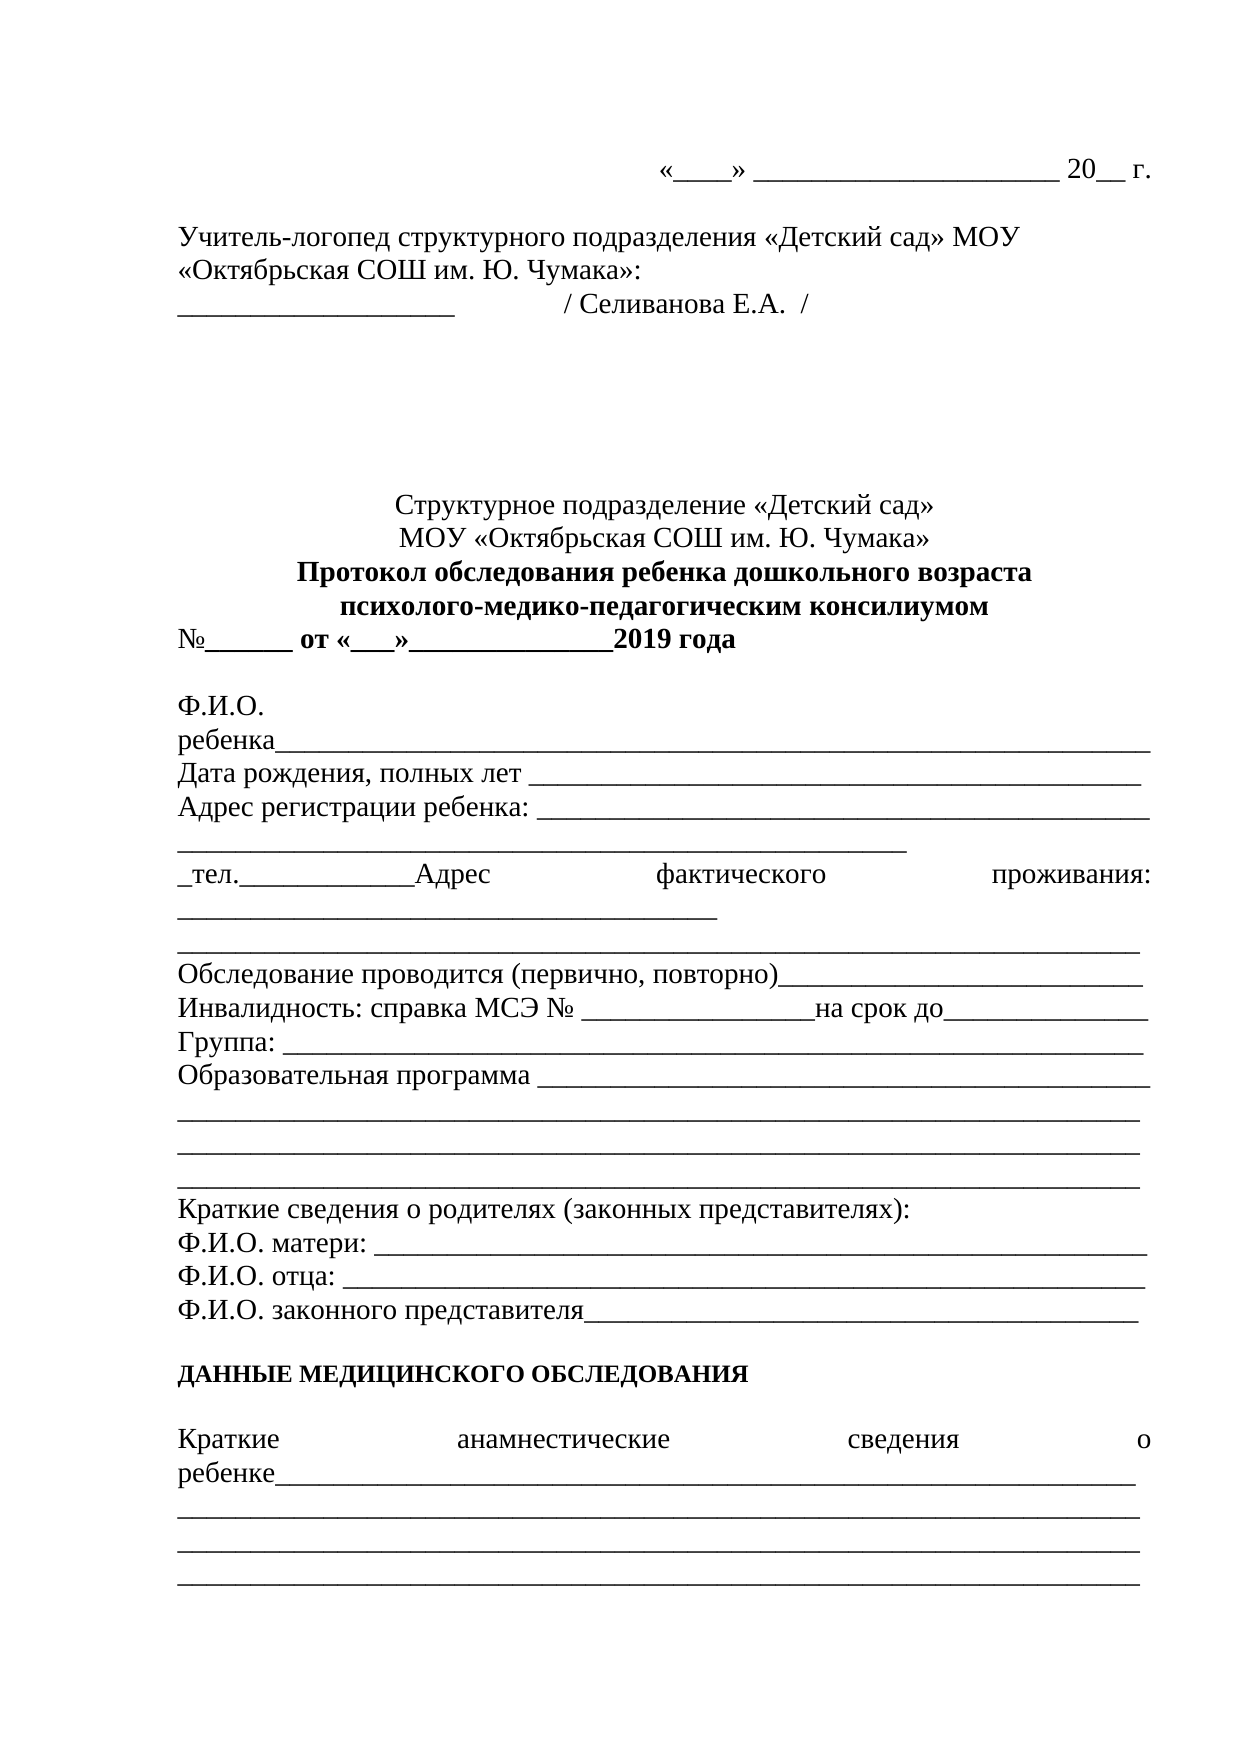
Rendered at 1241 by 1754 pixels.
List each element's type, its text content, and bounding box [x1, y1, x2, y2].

text «____» _____________________ 20__ г. [177, 152, 1152, 185]
text Инвалидность: справка МСЭ № ________________на срок до______________ [177, 990, 1152, 1024]
text психолого-медико-педагогическим консилиумом [177, 588, 1152, 621]
text Ф.И.О. законного представителя______________________________________ [177, 1292, 1152, 1326]
text МОУ «Октябрьская СОШ им. Ю. Чумака» [177, 521, 1152, 554]
text Ф.И.О. отца: _______________________________________________________ [177, 1258, 1152, 1292]
text Образовательная программа __________________________________________ [177, 1057, 1152, 1091]
text Группа: ___________________________________________________________ [177, 1024, 1152, 1057]
text №______ от «___»______________2019 года [177, 621, 1152, 655]
text Учитель-логопед структурного подразделения «Детский сад» МОУ «Октябрьская СОШ им. Ю. Чумака»: ___________________ / Селиванова Е.А. / [177, 219, 1152, 319]
text Адрес регистрации ребенка: __________________________________________ [177, 789, 1152, 822]
text ___________________________________________________тел.____________Адрес фактического проживания: _____________________________________ [177, 822, 1152, 923]
text Краткие сведения о родителях (законных представителях): [177, 1191, 1152, 1225]
text Ф.И.О. ребенка____________________________________________________________ [177, 688, 1152, 755]
text Обследование проводится (первично, повторно)_________________________ [177, 957, 1152, 990]
text ____________________________________________________________________________________________________________________________________ [177, 1091, 1152, 1158]
text Ф.И.О. матери: _____________________________________________________ [177, 1225, 1152, 1258]
text Дата рождения, полных лет __________________________________________ [177, 755, 1152, 789]
text __________________________________________________________________ [177, 1158, 1152, 1191]
text Структурное подразделение «Детский сад» [177, 487, 1152, 521]
text Краткие анамнестические сведения о ребенке___________________________________________________________ [177, 1421, 1152, 1488]
text ДАННЫЕ МЕДИЦИНСКОГО ОБСЛЕДОВАНИЯ [177, 1359, 1152, 1388]
text Протокол обследования ребенка дошкольного возраста [177, 554, 1152, 588]
text __________________________________________________________________ [177, 923, 1152, 957]
text ______________________________________________________________________________________________________________________________________________________________________________________________________ [177, 1488, 1152, 1589]
